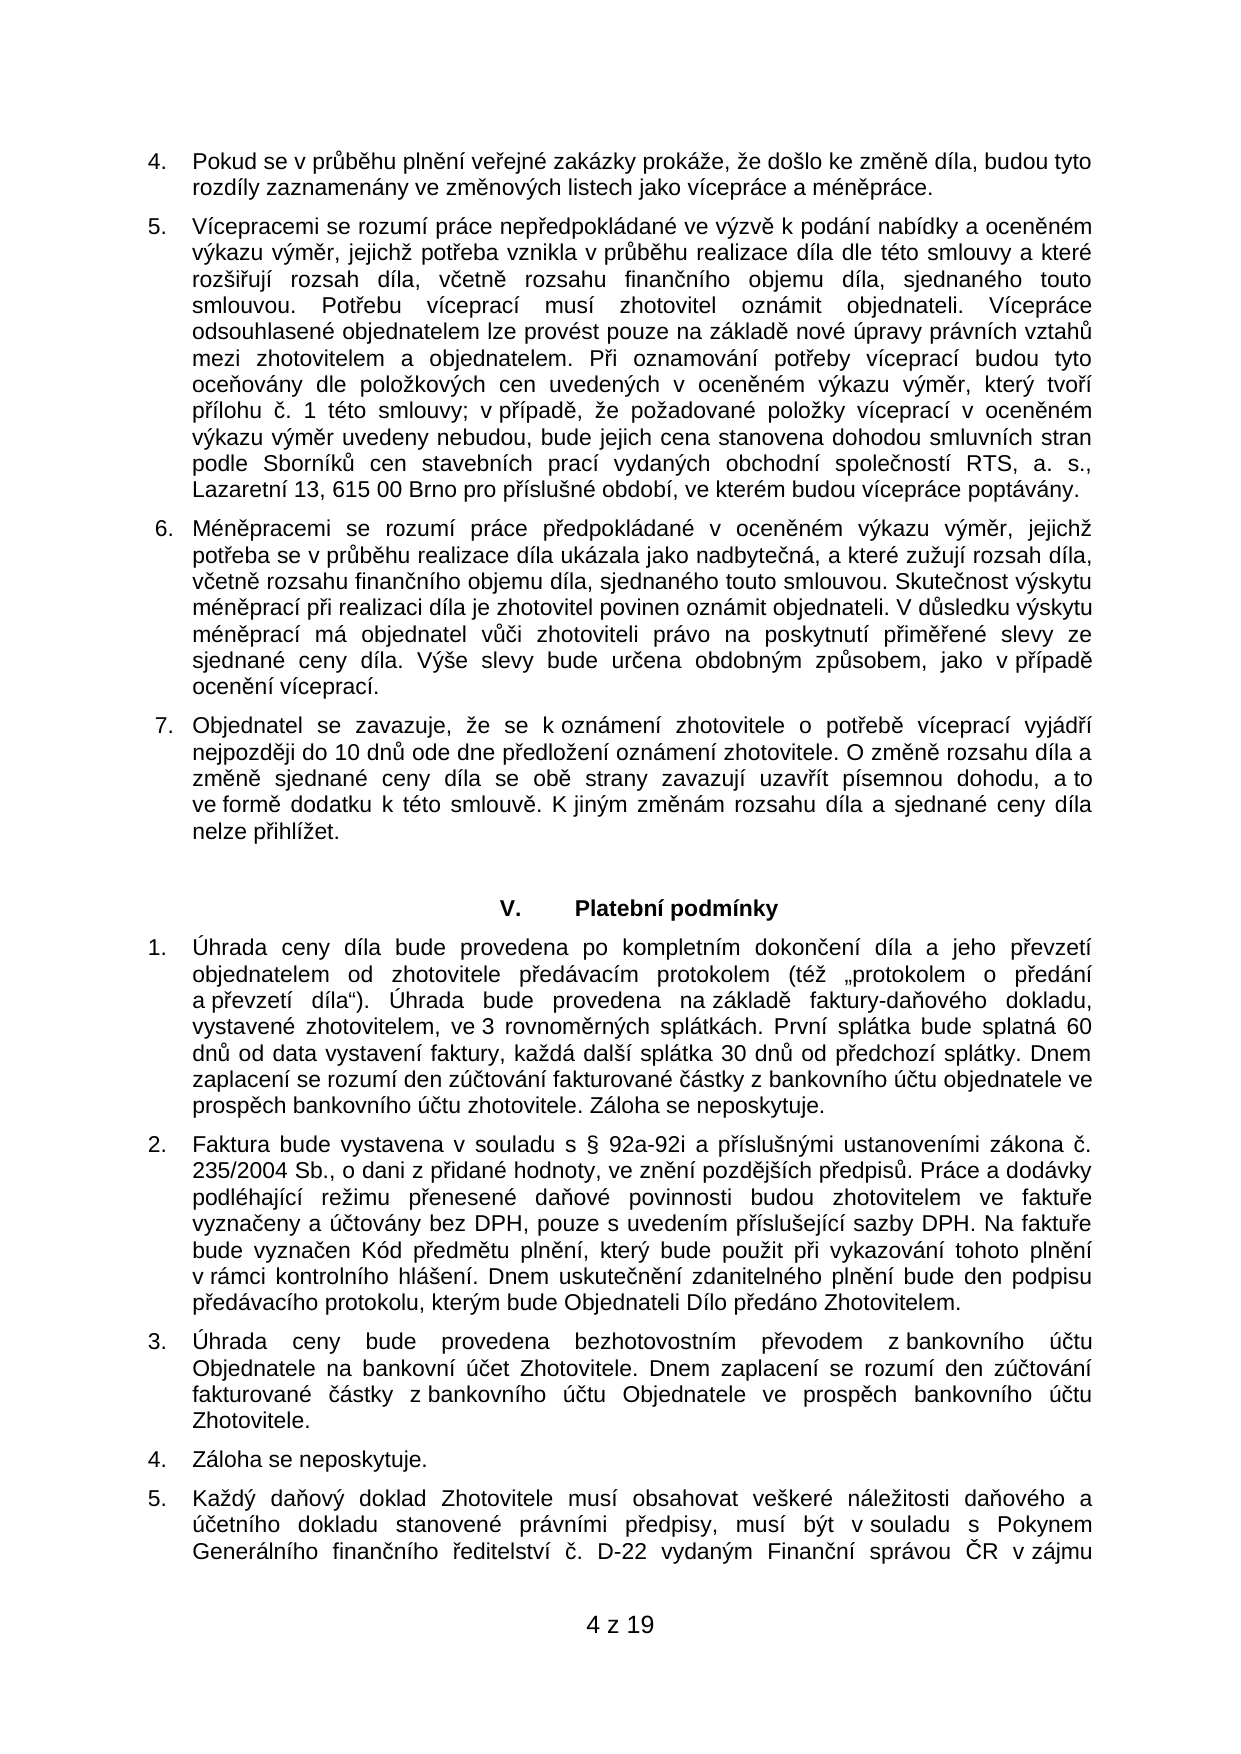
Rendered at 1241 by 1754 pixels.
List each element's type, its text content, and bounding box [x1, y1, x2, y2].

list Úhrada ceny bude provedena bezhotovostním převodem z bankovního účtu Objednatele na bankovní účet Zhotovitele. Dnem zaplacení se rozumí den zúčtování fakturované částky z bankovního účtu Objednatele ve prospěch bankovního účtu Zhotovitele. [148, 1328, 1093, 1433]
list Méněpracemi se rozumí práce předpokládané v oceněném výkazu výměr, jejichž potřeba se v průběhu realizace díla ukázala jako nadbytečná, a které zužují rozsah díla, včetně rozsahu finančního objemu díla, sjednaného touto smlouvou. Skutečnost výskytu méněprací při realizaci díla je zhotovitel povinen oznámit objednateli. V důsledku výskytu méněprací má objednatel vůči zhotoviteli právo na poskytnutí přiměřené slevy ze sjednané ceny díla. Výše slevy bude určena obdobným způsobem, jako v případě ocenění víceprací. [154, 515, 1093, 700]
list Objednatel se zavazuje, že se k oznámení zhotovitele o potřebě víceprací vyjádří nejpozději do 10 dnů ode dne předložení oznámení zhotovitele. O změně rozsahu díla a změně sjednané ceny díla se obě strany zavazují uzavřít písemnou dohodu, a to ve formě dodatku k této smlouvě. K jiným změnám rozsahu díla a sjednané ceny díla nelze přihlížet. [154, 712, 1093, 844]
list Úhrada ceny díla bude provedena po kompletním dokončení díla a jeho převzetí objednatelem od zhotovitele předávacím protokolem (též „protokolem o předání a převzetí díla“). Úhrada bude provedena na základě faktury-daňového dokladu, vystavené zhotovitelem, ve 3 rovnoměrných splátkách. První splátka bude splatná 60 dnů od data vystavení faktury, každá další splátka 30 dnů od předchozí splátky. Dnem zaplacení se rozumí den zúčtování fakturované částky z bankovního účtu objednatele ve prospěch bankovního účtu zhotovitele. Záloha se neposkytuje. [148, 934, 1093, 1119]
list Platební podmínky [185, 895, 1093, 922]
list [148, 1485, 1093, 1564]
list Záloha se neposkytuje. [148, 1446, 1093, 1472]
list Pokud se v průběhu plnění veřejné zakázky prokáže, že došlo ke změně díla, budou tyto rozdíly zaznamenány ve změnových listech jako vícepráce a méněpráce. [148, 148, 1093, 200]
list Faktura bude vystavena v souladu s § 92a-92i a příslušnými ustanoveními zákona č. 235/2004 Sb., o dani z přidané hodnoty, ve znění pozdějších předpisů. Práce a dodávky podléhající režimu přenesené daňové povinnosti budou zhotovitelem ve faktuře vyznačeny a účtovány bez DPH, pouze s uvedením příslušející sazby DPH. Na faktuře bude vyznačen Kód předmětu plnění, který bude použit při vykazování tohoto plnění v rámci kontrolního hlášení. Dnem uskutečnění zdanitelného plnění bude den podpisu předávacího protokolu, kterým bude Objednateli Dílo předáno Zhotovitelem. [148, 1131, 1093, 1316]
list Vícepracemi se rozumí práce nepředpokládané ve výzvě k podání nabídky a oceněném výkazu výměr, jejichž potřeba vznikla v průběhu realizace díla dle této smlouvy a které rozšiřují rozsah díla, včetně rozsahu finančního objemu díla, sjednaného touto smlouvou. Potřebu víceprací musí zhotovitel oznámit objednateli. Vícepráce odsouhlasené objednatelem lze provést pouze na základě nové úpravy právních vztahů mezi zhotovitelem a objednatelem. Při oznamování potřeby víceprací budou tyto oceňovány dle položkových cen uvedených v oceněném výkazu výměr, který tvoří přílohu č. 1 této smlouvy; v případě, že požadované položky víceprací v oceněném výkazu výměr uvedeny nebudou, bude jejich cena stanovena dohodou smluvních stran podle Sborníků cen stavebních prací vydaných obchodní společností RTS, a. s., Lazaretní 13, 615 00 Brno pro příslušné období, ve kterém budou vícepráce poptávány. [148, 213, 1093, 503]
